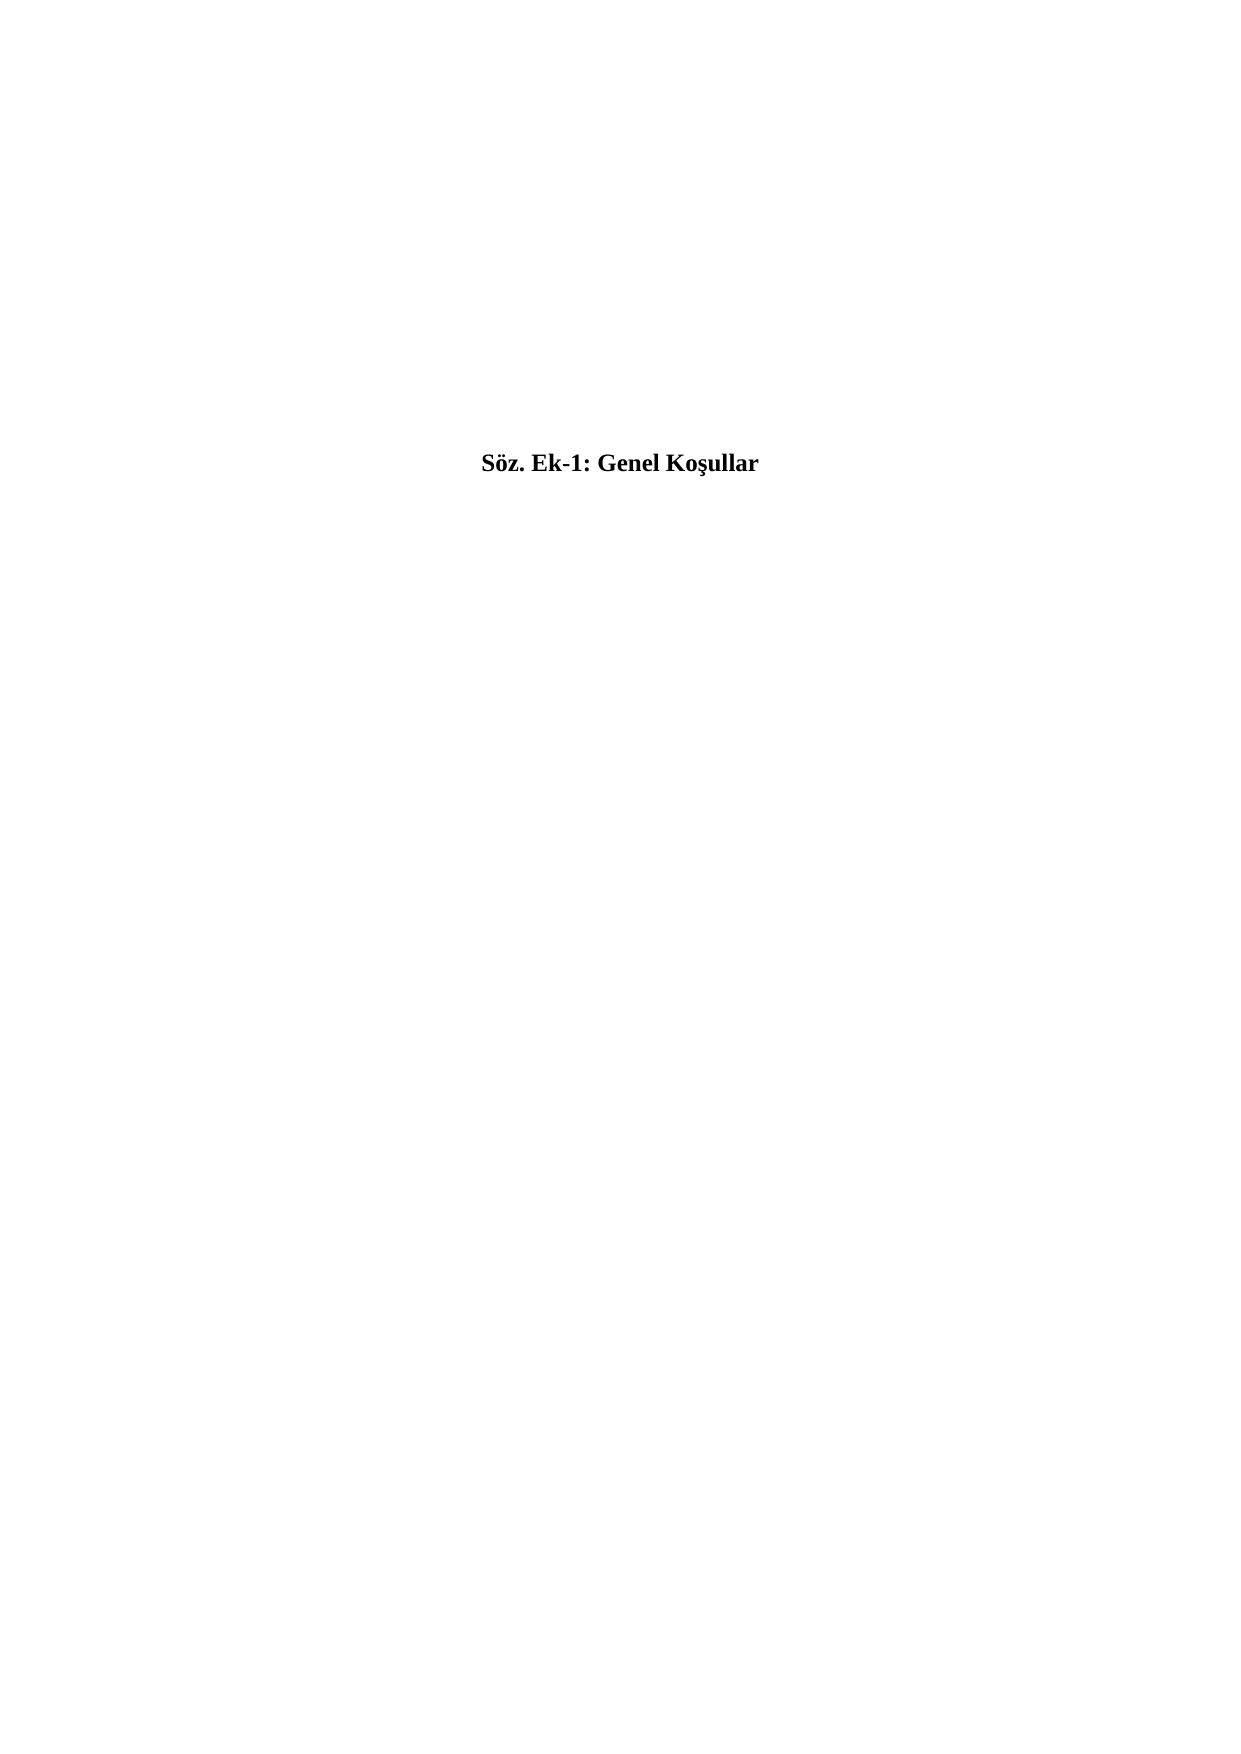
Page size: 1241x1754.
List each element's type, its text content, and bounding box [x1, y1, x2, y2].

text Söz. Ek-1: Genel Koşullar [148, 448, 1093, 476]
